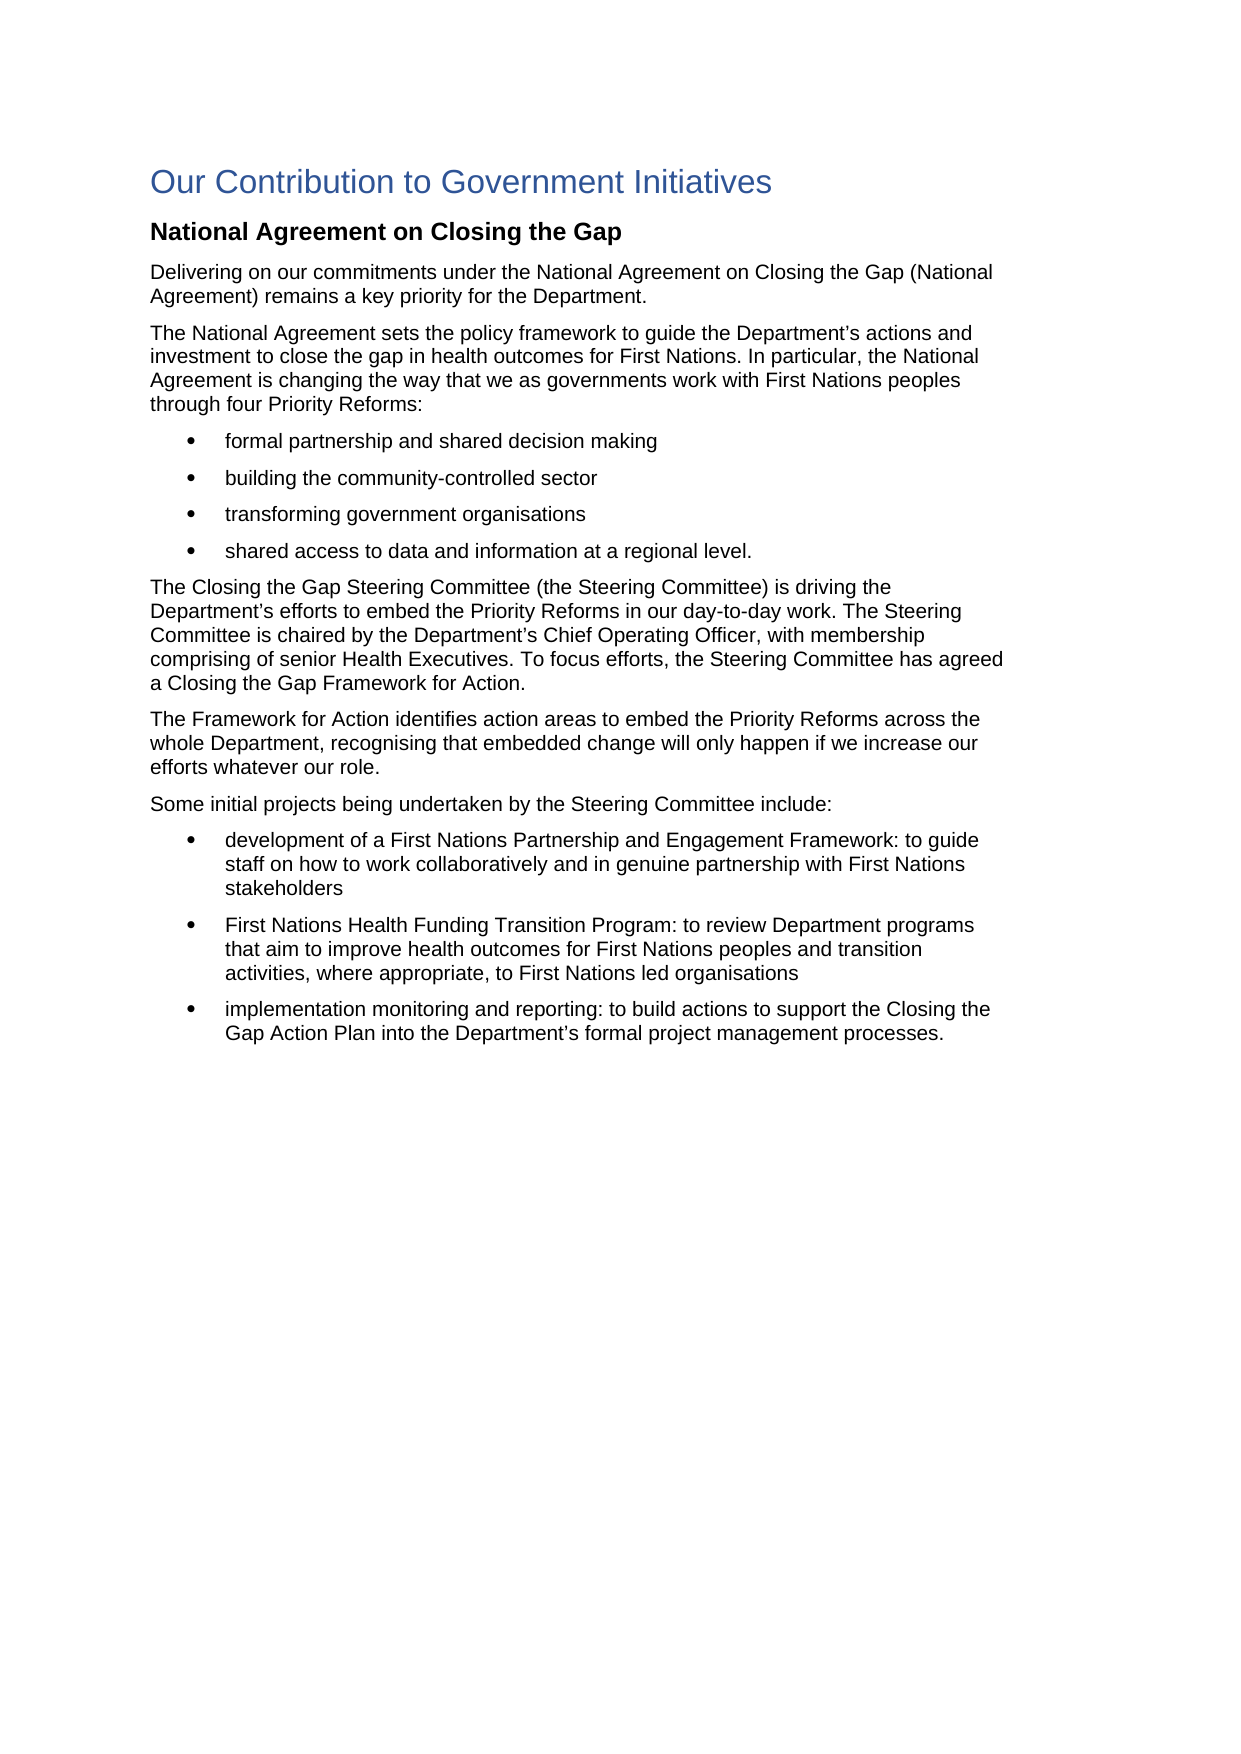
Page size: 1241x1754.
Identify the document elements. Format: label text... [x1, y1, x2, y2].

list development of a First Nations Partnership and Engagement Framework: to guide staff on how to work collaboratively and in genuine partnership with First Nations stakeholders [187, 828, 1008, 900]
text The Closing the Gap Steering Committee (the Steering Committee) is driving the Department’s efforts to embed the Priority Reforms in our day-to-day work. The Steering Committee is chaired by the Department’s Chief Operating Officer, with membership comprising of senior Health Executives. To focus efforts, the Steering Committee has agreed a Closing the Gap Framework for Action. [150, 575, 1008, 695]
text The Framework for Action identifies action areas to embed the Priority Reforms across the whole Department, recognising that embedded change will only happen if we increase our efforts whatever our role. [150, 707, 1008, 779]
text The National Agreement sets the policy framework to guide the Department’s actions and investment to close the gap in health outcomes for First Nations. In particular, the National Agreement is changing the way that we as governments work with First Nations peoples through four Priority Reforms: [150, 320, 1008, 416]
text Delivering on our commitments under the National Agreement on Closing the Gap (National Agreement) remains a key priority for the Department. [150, 260, 1008, 308]
list First Nations Health Funding Transition Program: to review Department programs that aim to improve health outcomes for First Nations peoples and transition activities, where appropriate, to First Nations led organisations [187, 913, 1008, 984]
text Some initial projects being undertaken by the Steering Committee include: [150, 792, 1008, 816]
list transforming government organisations [187, 502, 1008, 526]
list formal partnership and shared decision making [187, 429, 1008, 453]
list shared access to data and information at a regional level. [187, 538, 1008, 562]
subtitle Our Contribution to Government Initiatives [150, 162, 1090, 201]
text National Agreement on Closing the Gap [150, 216, 1090, 245]
list building the community-controlled sector [187, 465, 1008, 489]
list implementation monitoring and reporting: to build actions to support the Closing the Gap Action Plan into the Department’s formal project management processes. [187, 997, 1008, 1045]
